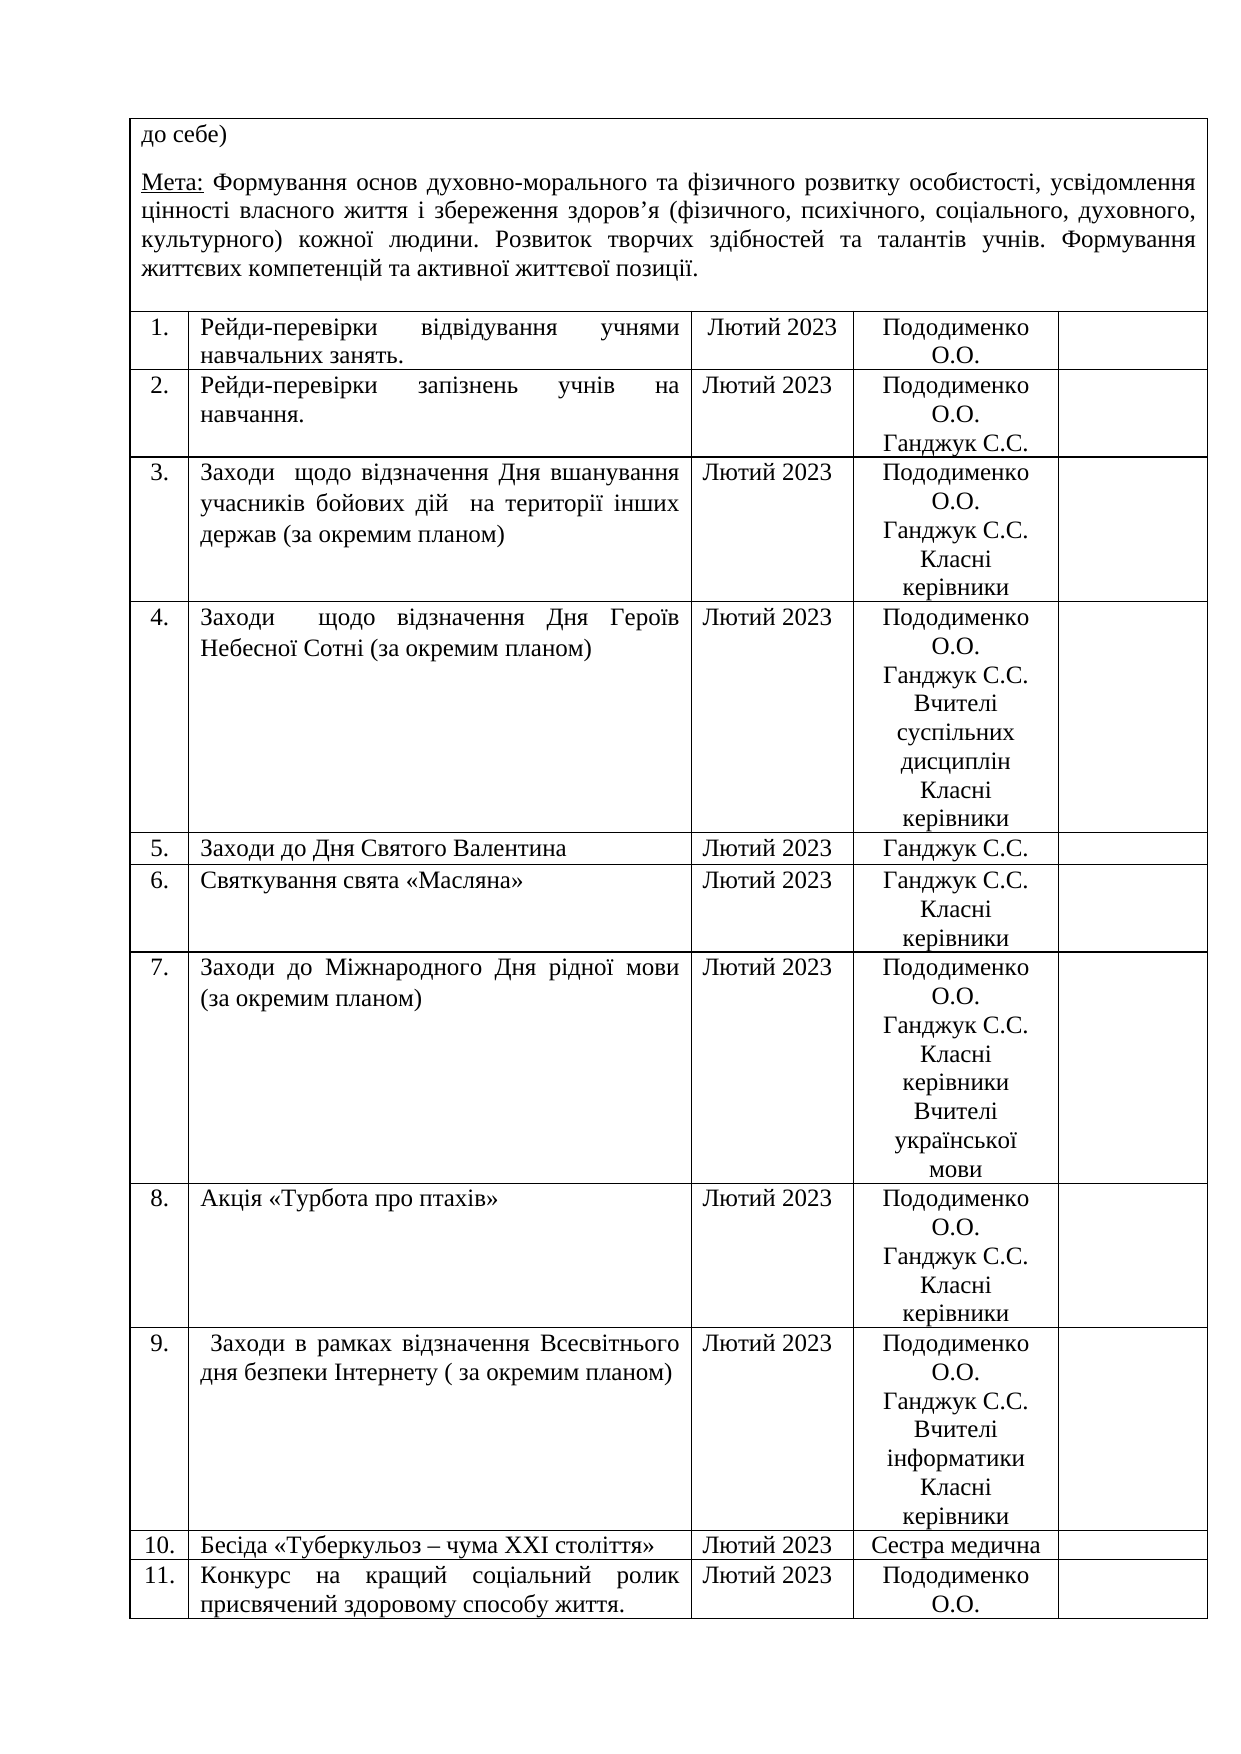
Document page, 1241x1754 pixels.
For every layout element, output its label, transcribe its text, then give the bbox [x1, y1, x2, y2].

table_cell Заходи щодо відзначення Дня Героїв Небесної Сотні (за окремим планом) [189, 602, 691, 832]
table_cell [1059, 370, 1207, 456]
table_cell Лютий 2023 [692, 1184, 853, 1327]
table_cell 6. [131, 865, 188, 951]
table_cell 11. [131, 1560, 188, 1618]
table_cell 8. [131, 1184, 188, 1327]
table_cell Сестра медична [854, 1531, 1058, 1559]
table_cell Пододименко О.О. Ганджук С.С. Класні керівники Вчителі української мови [854, 953, 1058, 1182]
table_cell Лютий 2023 [692, 833, 853, 864]
table_cell 7. [131, 953, 188, 1182]
table_cell [1059, 865, 1207, 951]
table_cell Рейди-перевірки відвідування учнями навчальних занять. [189, 312, 691, 369]
table_cell Лютий 2023 [692, 458, 853, 601]
table_cell Лютий 2023 [692, 602, 853, 832]
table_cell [189, 1560, 691, 1618]
table_cell 3. [131, 458, 188, 601]
table_cell [1059, 1184, 1207, 1327]
table_cell Пододименко О.О. Ганджук С.С. [854, 370, 1058, 456]
table_cell Рейди-перевірки запізнень учнів на навчання. [189, 370, 691, 456]
table_cell Лютий 2023 [692, 370, 853, 456]
table_cell Заходи до Дня Святого Валентина [189, 833, 691, 864]
table_cell Бесіда «Туберкульоз – чума ХХІ століття» [189, 1531, 691, 1559]
table_cell Заходи в рамках відзначення Всесвітнього дня безпеки Інтернету ( за окремим планом) [189, 1328, 691, 1529]
table_cell Святкування свята «Масляна» [189, 865, 691, 951]
table_cell Пододименко О.О. Ганджук С.С. Класні керівники [854, 458, 1058, 601]
table_cell [1059, 833, 1207, 864]
table_cell [1059, 312, 1207, 369]
table_cell 1. [131, 312, 188, 369]
table_cell Лютий 2023 [692, 1328, 853, 1529]
table_cell Акція «Турбота про птахів» [189, 1184, 691, 1327]
table_cell Лютий 2023 [692, 865, 853, 951]
table_cell 4. [131, 602, 188, 832]
table_cell Ганджук С.С. Класні керівники [854, 865, 1058, 951]
table_cell Ганджук С.С. [854, 833, 1058, 864]
table_cell [1059, 602, 1207, 832]
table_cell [854, 1560, 1058, 1618]
table_cell [1059, 1531, 1207, 1559]
table_cell Заходи до Міжнародного Дня рідної мови (за окремим планом) [189, 953, 691, 1182]
table_cell Лютий 2023 [692, 953, 853, 1182]
table_cell 10. [131, 1531, 188, 1559]
table_cell Лютий 2023 [692, 1531, 853, 1559]
table_cell Пододименко О.О. Ганджук С.С. Вчителі суспільних дисциплін Класні керівники [854, 602, 1058, 832]
table_cell 9. [131, 1328, 188, 1529]
table_cell 5. [131, 833, 188, 864]
table_cell Лютий 2023 [692, 1560, 853, 1618]
table_cell Пододименко О.О. Ганджук С.С. Класні керівники [854, 1184, 1058, 1327]
table_cell [1059, 1560, 1207, 1618]
table_cell [1059, 458, 1207, 601]
table_cell 2. [131, 370, 188, 456]
table_cell Пододименко О.О. [854, 312, 1058, 369]
table_cell [1059, 1328, 1207, 1529]
table_cell Заходи щодо відзначення Дня вшанування учасників бойових дій на території інших держав (за окремим планом) [189, 458, 691, 601]
table_cell [1059, 953, 1207, 1182]
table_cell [131, 119, 1207, 311]
table_cell Лютий 2023 [692, 312, 853, 369]
table_cell Пододименко О.О. Ганджук С.С. Вчителі інформатики Класні керівники [854, 1328, 1058, 1529]
